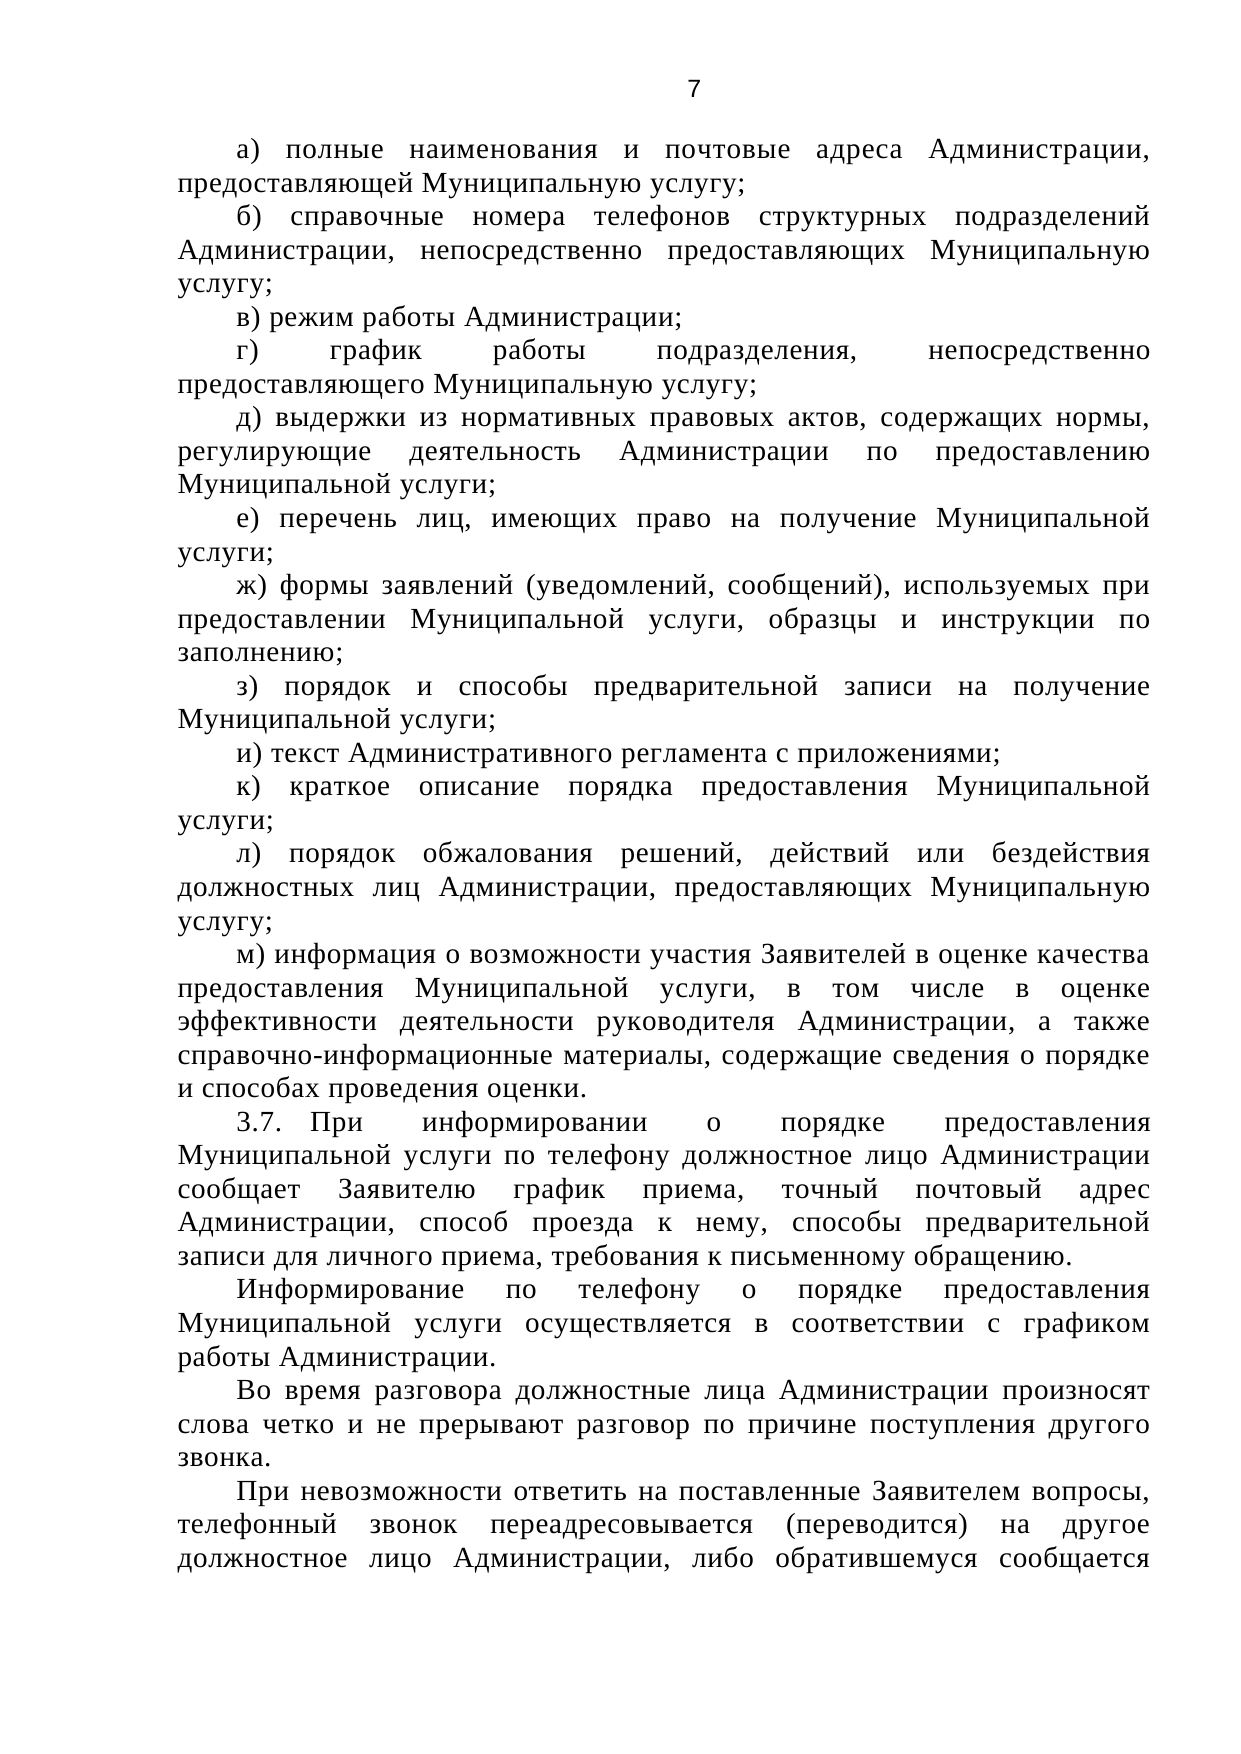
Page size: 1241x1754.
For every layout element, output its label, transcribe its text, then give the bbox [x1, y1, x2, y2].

text е) перечень лиц, имеющих право на получение Муниципальной услуги; [177, 500, 1152, 567]
text м) информация о возможности участия Заявителей в оценке качества предоставления Муниципальной услуги, в том числе в оценке эффективности деятельности руководителя Администрации, а также справочно-информационные материалы, содержащие сведения о порядке и способах проведения оценки. [177, 936, 1152, 1104]
list При информировании о порядке предоставления Муниципальной услуги по телефону должностное лицо Администрации сообщает Заявителю график приема, точный почтовый адрес Администрации, способ проезда к нему, способы предварительной записи для личного приема, требования к письменному обращению. [177, 1104, 1152, 1272]
text и) текст Административного регламента с приложениями; [177, 735, 1152, 768]
text б) справочные номера телефонов структурных подразделений Администрации, непосредственно предоставляющих Муниципальную услугу; [177, 198, 1152, 299]
text г) график работы подразделения, непосредственно предоставляющего Муниципальную услугу; [177, 332, 1152, 399]
text ж) формы заявлений (уведомлений, сообщений), используемых при предоставлении Муниципальной услуги, образцы и инструкции по заполнению; [177, 567, 1152, 668]
text Во время разговора должностные лица Администрации произносят слова четко и не прерывают разговор по причине поступления другого звонка. [177, 1372, 1152, 1473]
text з) порядок и способы предварительной записи на получение Муниципальной услуги; [177, 668, 1152, 735]
text в) режим работы Администрации; [177, 299, 1152, 332]
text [177, 1473, 1152, 1573]
text к) краткое описание порядка предоставления Муниципальной услуги; [177, 768, 1152, 836]
text а) полные наименования и почтовые адреса Администрации, предоставляющей Муниципальную услугу; [177, 131, 1152, 198]
text д) выдержки из нормативных правовых актов, содержащих нормы, регулирующие деятельность Администрации по предоставлению Муниципальной услуги; [177, 399, 1152, 500]
text Информирование по телефону о порядке предоставления Муниципальной услуги осуществляется в соответствии с графиком работы Администрации. [177, 1272, 1152, 1372]
text л) порядок обжалования решений, действий или бездействия должностных лиц Администрации, предоставляющих Муниципальную услугу; [177, 836, 1152, 936]
